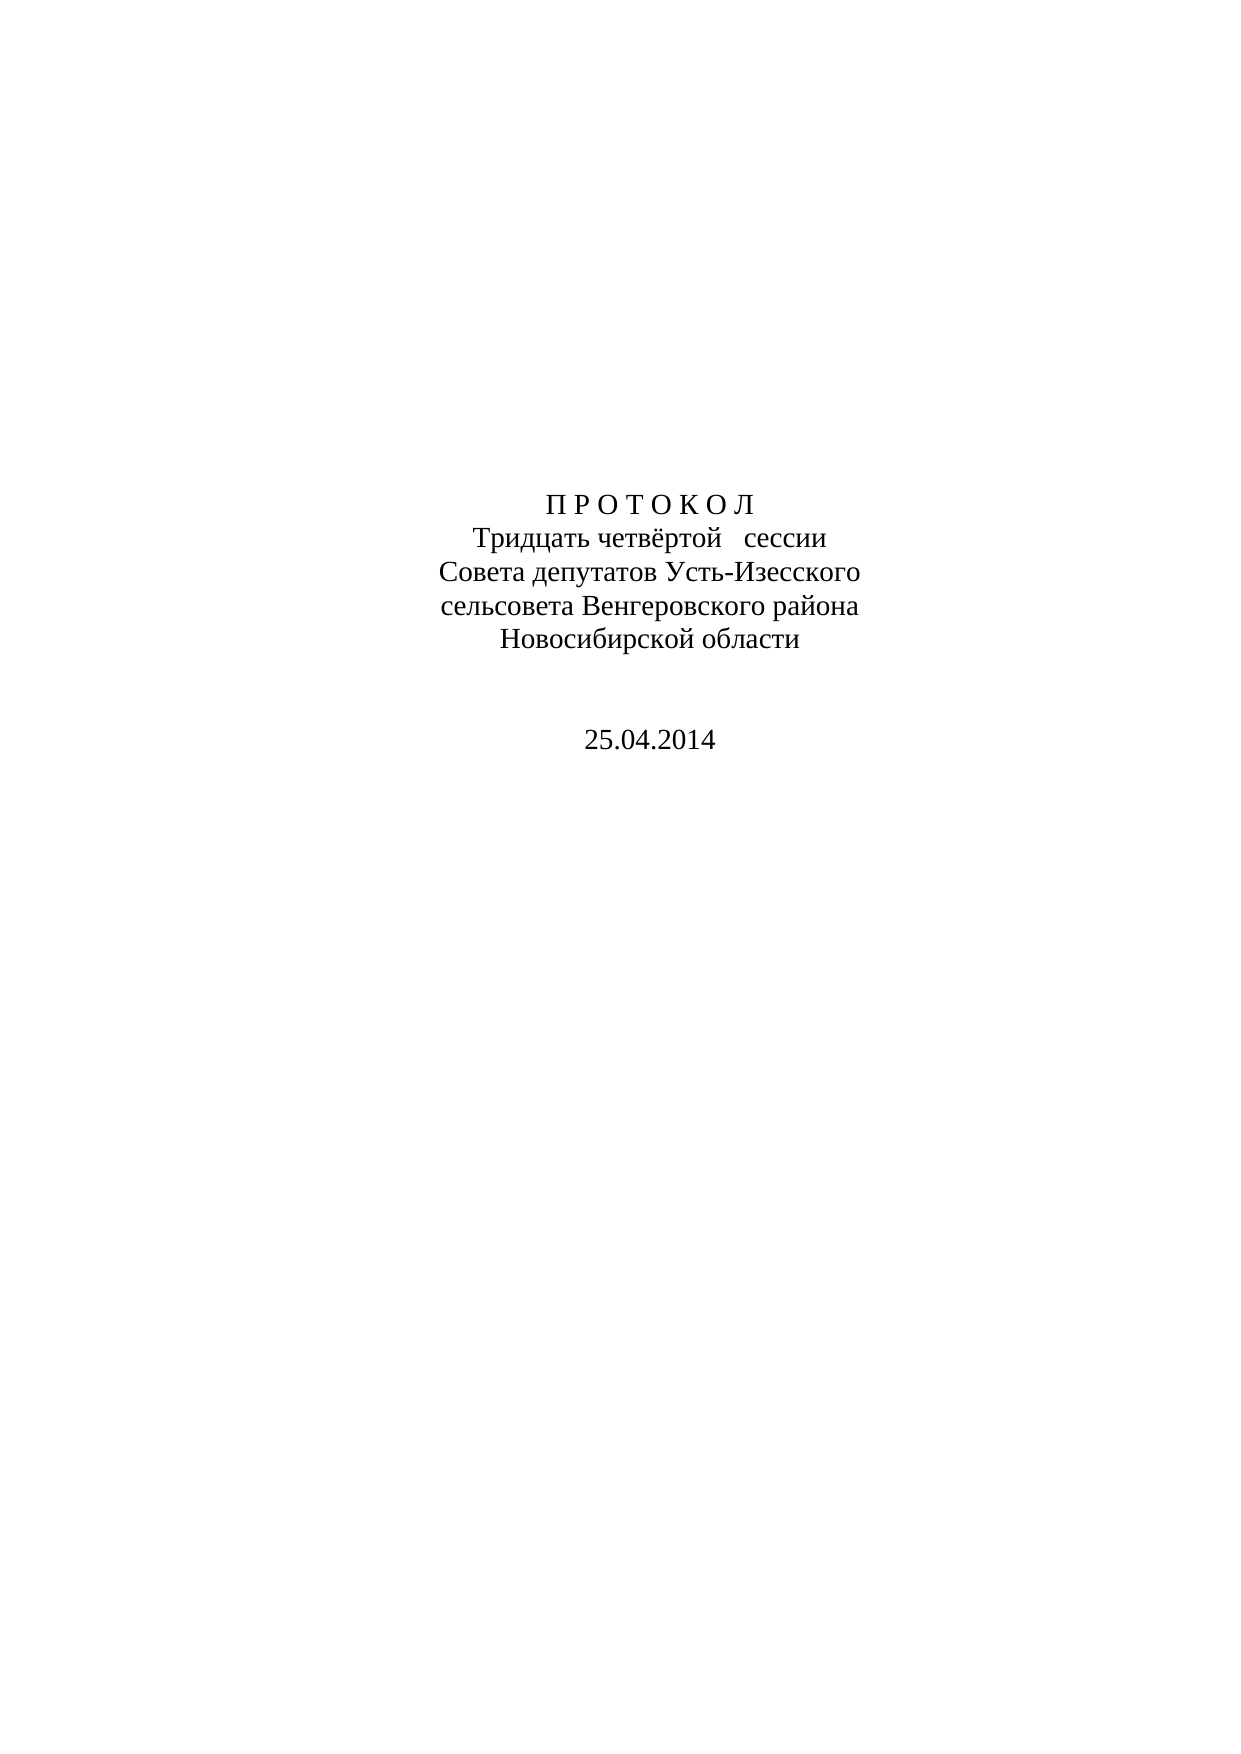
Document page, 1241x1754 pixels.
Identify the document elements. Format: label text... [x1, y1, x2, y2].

text П Р О Т О К О Л Тридцать четвёртой сессии [118, 487, 1181, 554]
text 25.04.2014 [118, 722, 1181, 755]
text сельсовета Венгеровского района [118, 588, 1181, 621]
text Совета депутатов Усть-Изесского [118, 554, 1181, 588]
text Новосибирской области [118, 621, 1181, 655]
